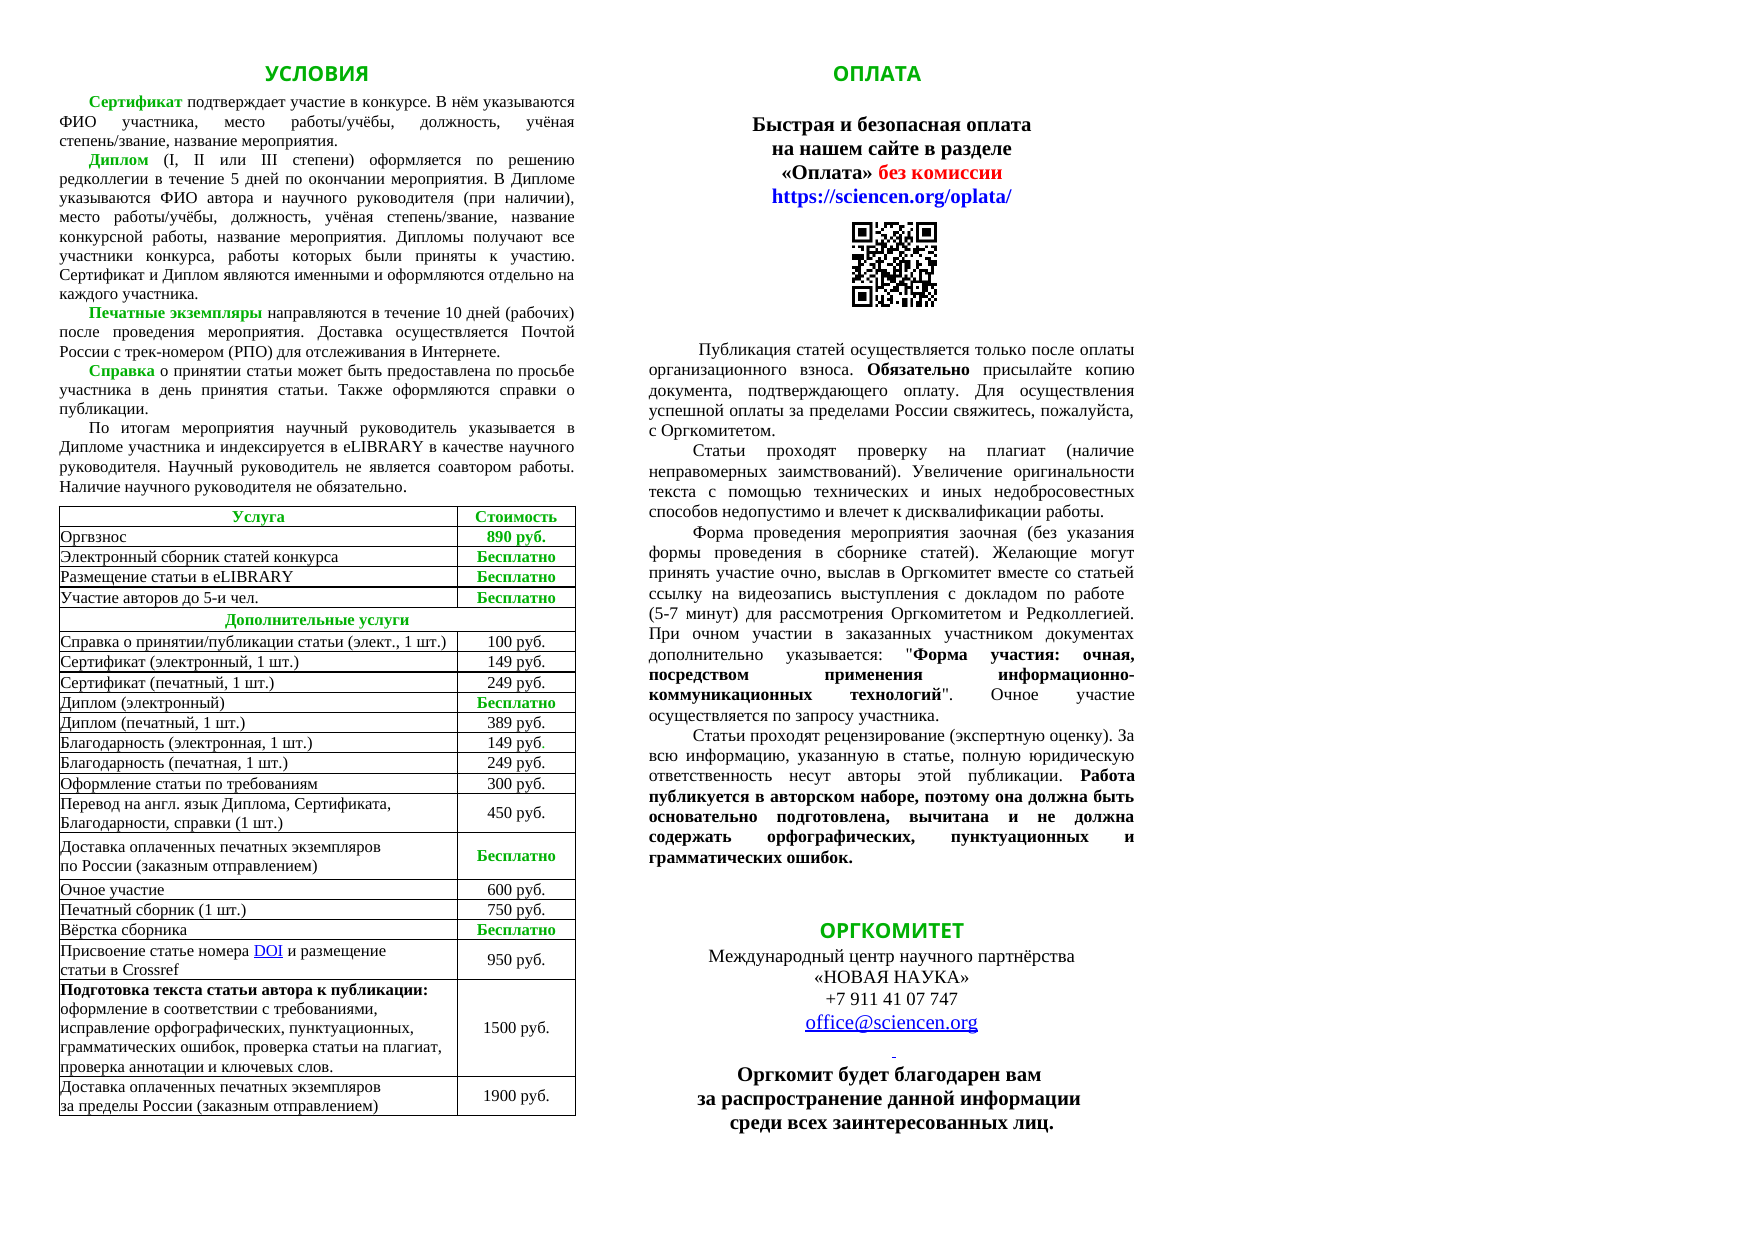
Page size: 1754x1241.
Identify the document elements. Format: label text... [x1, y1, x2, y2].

text «НОВАЯ НАУКА» [648, 966, 1135, 988]
table_cell 750 руб. [458, 900, 575, 919]
text Статьи проходят проверку на плагиат (наличие неправомерных заимствований). Увеличение оригинальности текста с помощью технических и иных недобросовестных способов недопустимо и влечет к дисквалификации работы. [648, 440, 1135, 522]
text Статьи проходят рецензирование (экспертную оценку). За всю информацию, указанную в статье, полную юридическую ответственность несут авторы этой публикации. Работа публикуется в авторском наборе, поэтому она должна быть основательно подготовлена, вычитана и не должна содержать орфографических, пунктуационных и грамматических ошибок. [648, 725, 1135, 867]
table_cell 249 руб. [458, 753, 575, 772]
table_cell Оформление статьи по требованиям [60, 774, 457, 793]
text ОПЛАТА [619, 59, 1135, 87]
table_cell Очное участие [60, 880, 457, 899]
table_cell Справка о принятии/публикации статьи (элект., 1 шт.) [60, 632, 457, 651]
table_cell Оргвзнос [60, 527, 457, 546]
table_cell Благодарность (печатная, 1 шт.) [60, 753, 457, 772]
table_cell Бесплатно [458, 588, 575, 607]
text Международный центр научного партнёрства [648, 945, 1135, 966]
text По итогам мероприятия научный руководитель указывается в Дипломе участника и индексируется в eLIBRARY в качестве научного руководителя. Научный руководитель не является соавтором работы. Наличие научного руководителя не обязательно. [59, 418, 575, 496]
table_cell Бесплатно [458, 920, 575, 939]
table_cell Сертификат (печатный, 1 шт.) [60, 673, 457, 692]
text Форма проведения мероприятия заочная (без указания формы проведения в сборнике статей). Желающие могут принять участие очно, выслав в Оргкомитет вместе со статьей ссылку на видеозапись выступления с докладом по работе (5-7 минут) для рассмотрения Оргкомитетом и Редколлегией. При очном участии в заказанных участником документах дополнительно указывается: "Форма участия: очная, посредством применения информационно-коммуникационных технологий". Очное участие осуществляется по запросу участника. [648, 522, 1135, 725]
table_cell Сертификат (электронный, 1 шт.) [60, 652, 457, 671]
text Печатные экземпляры направляются в течение 10 дней (рабочих) после проведения мероприятия. Доставка осуществляется Почтой России с трек-номером (РПО) для отслеживания в Интернете. [59, 303, 575, 361]
table_cell Диплом (печатный, 1 шт.) [60, 713, 457, 732]
table_cell Перевод на англ. язык Диплома, Сертификата, Благодарности, справки (1 шт.) [60, 794, 457, 832]
text Справка о принятии статьи может быть предоставлена по просьбе участника в день принятия статьи. Также оформляются справки о публикации. [59, 361, 575, 418]
text УСЛОВИЯ [59, 59, 575, 87]
table_cell Бесплатно [458, 833, 575, 879]
text ОРГКОМИТЕТ [648, 916, 1135, 945]
text Диплом (I, II или III степени) оформляется по решению редколлегии в течение 5 дней по окончании мероприятия. В Дипломе указываются ФИО автора и научного руководителя (при наличии), место работы/учёбы, должность, учёная степень/звание, название конкурсной работы, название мероприятия. Дипломы получают все участники конкурса, работы которых были приняты к участию. Сертификат и Диплом являются именными и оформляются отдельно на каждого участника. [59, 150, 575, 303]
table_cell 249 руб. [458, 673, 575, 692]
table_cell Размещение статьи в eLIBRARY [60, 567, 457, 586]
table_cell 1500 руб. [458, 980, 575, 1076]
table_cell Бесплатно [458, 547, 575, 566]
table_cell Присвоение статье номера DOI и размещение статьи в Crossref [60, 940, 457, 979]
text https://sciencen.org/oplata/ [648, 184, 1135, 208]
table_cell Бесплатно [458, 693, 575, 712]
table_cell Электронный сборник статей конкурса [60, 547, 457, 566]
table_cell Участие авторов до 5-и чел. [60, 588, 457, 607]
table_cell 950 руб. [458, 940, 575, 979]
table_header Стоимость [458, 507, 575, 526]
table_cell 450 руб. [458, 794, 575, 832]
table_cell Печатный сборник (1 шт.) [60, 900, 457, 919]
table_cell 300 руб. [458, 774, 575, 793]
text Сертификат подтверждает участие в конкурсе. В нём указываются ФИО участника, место работы/учёбы, должность, учёная степень/звание, название мероприятия. [59, 92, 575, 150]
table_cell 100 руб. [458, 632, 575, 651]
table_cell 1900 руб. [458, 1077, 575, 1115]
table_cell Благодарность (электронная, 1 шт.) [60, 733, 457, 752]
table_cell Диплом (электронный) [60, 693, 457, 712]
table_cell 389 руб. [458, 713, 575, 732]
table_cell 149 руб. [458, 733, 575, 752]
text office@sciencen.org [648, 1009, 1135, 1034]
table_header Услуга [60, 507, 457, 526]
text «Оплата» без комиссии [648, 160, 1135, 184]
table_cell Вёрстка сборника [60, 920, 457, 939]
picture [840, 210, 948, 318]
table_cell Дополнительные услуги [60, 608, 575, 631]
table_cell 149 руб. [458, 652, 575, 671]
text Быстрая и безопасная оплата на нашем сайте в разделе [648, 87, 1135, 160]
table_cell Доставка оплаченных печатных экземпляров по России (заказным отправлением) [60, 833, 457, 879]
text Оргкомит будет благодарен вам за распространение данной информации среди всех заинтересованных лиц. [648, 1062, 1135, 1134]
table_cell Доставка оплаченных печатных экземпляров за пределы России (заказным отправлением) [60, 1077, 457, 1115]
table_cell 890 руб. [458, 527, 575, 546]
table_cell Подготовка текста статьи автора к публикации: оформление в соответствии с требованиями, исправление орфографических, пунктуационных, грамматических ошибок, проверка статьи на плагиат, проверка аннотации и ключевых слов. [60, 980, 457, 1076]
table_cell Бесплатно [458, 567, 575, 586]
text +7 911 41 07 747 [648, 988, 1135, 1009]
text Публикация статей осуществляется только после оплаты организационного взноса. Обязательно присылайте копию документа, подтверждающего оплату. Для осуществления успешной оплаты за пределами России свяжитесь, пожалуйста, с Оргкомитетом. [648, 339, 1135, 440]
table_cell 600 руб. [458, 880, 575, 899]
